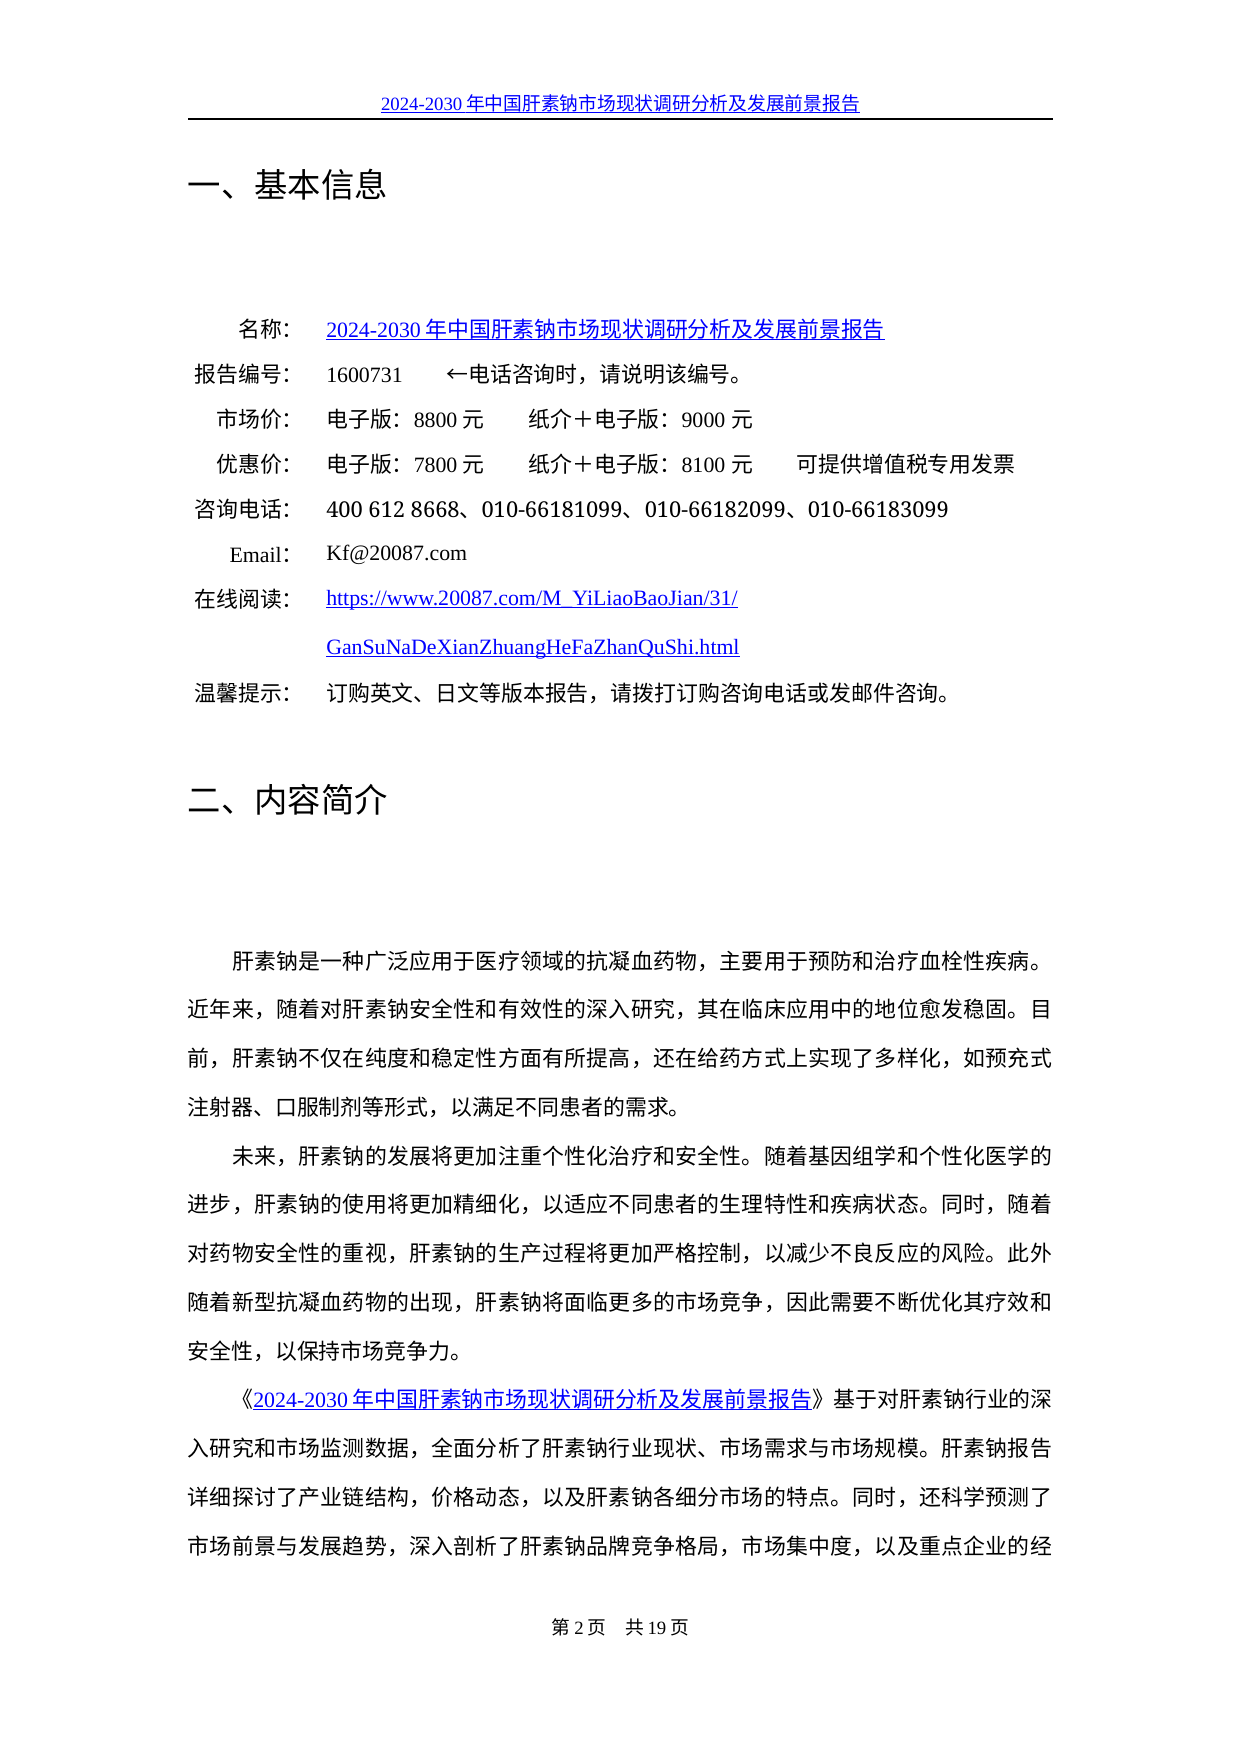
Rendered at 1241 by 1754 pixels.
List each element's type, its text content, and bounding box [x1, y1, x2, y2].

table_cell 在线阅读： [167, 582, 315, 675]
table_cell 优惠价： [167, 447, 315, 492]
table_cell 温馨提示： [167, 675, 315, 720]
title 一、基本信息 [187, 150, 1053, 215]
table_cell 电子版：7800 元 纸介＋电子版：8100 元 可提供增值税专用发票 [315, 447, 1073, 492]
table_header 名称： [167, 312, 315, 357]
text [187, 943, 1053, 1561]
table_cell [315, 582, 1073, 675]
table_cell 电子版：8800 元 纸介＋电子版：9000 元 [315, 402, 1073, 447]
table_cell 咨询电话： [167, 492, 315, 537]
table_cell 1600731 ←电话咨询时，请说明该编号。 [315, 357, 1073, 402]
table_cell Email： [167, 537, 315, 582]
table_cell Kf@20087.com [315, 537, 1073, 582]
table_header 2024-2030年中国肝素钠市场现状调研分析及发展前景报告 [315, 312, 1073, 357]
table_cell 400 612 8668、010-66181099、010-66182099、010-66183099 [315, 492, 1073, 537]
table_cell 市场价： [167, 402, 315, 447]
title 二、内容简介 [187, 766, 1053, 831]
table_cell 报告编号： [167, 357, 315, 402]
table_cell 订购英文、日文等版本报告，请拨打订购咨询电话或发邮件咨询。 [315, 675, 1073, 720]
